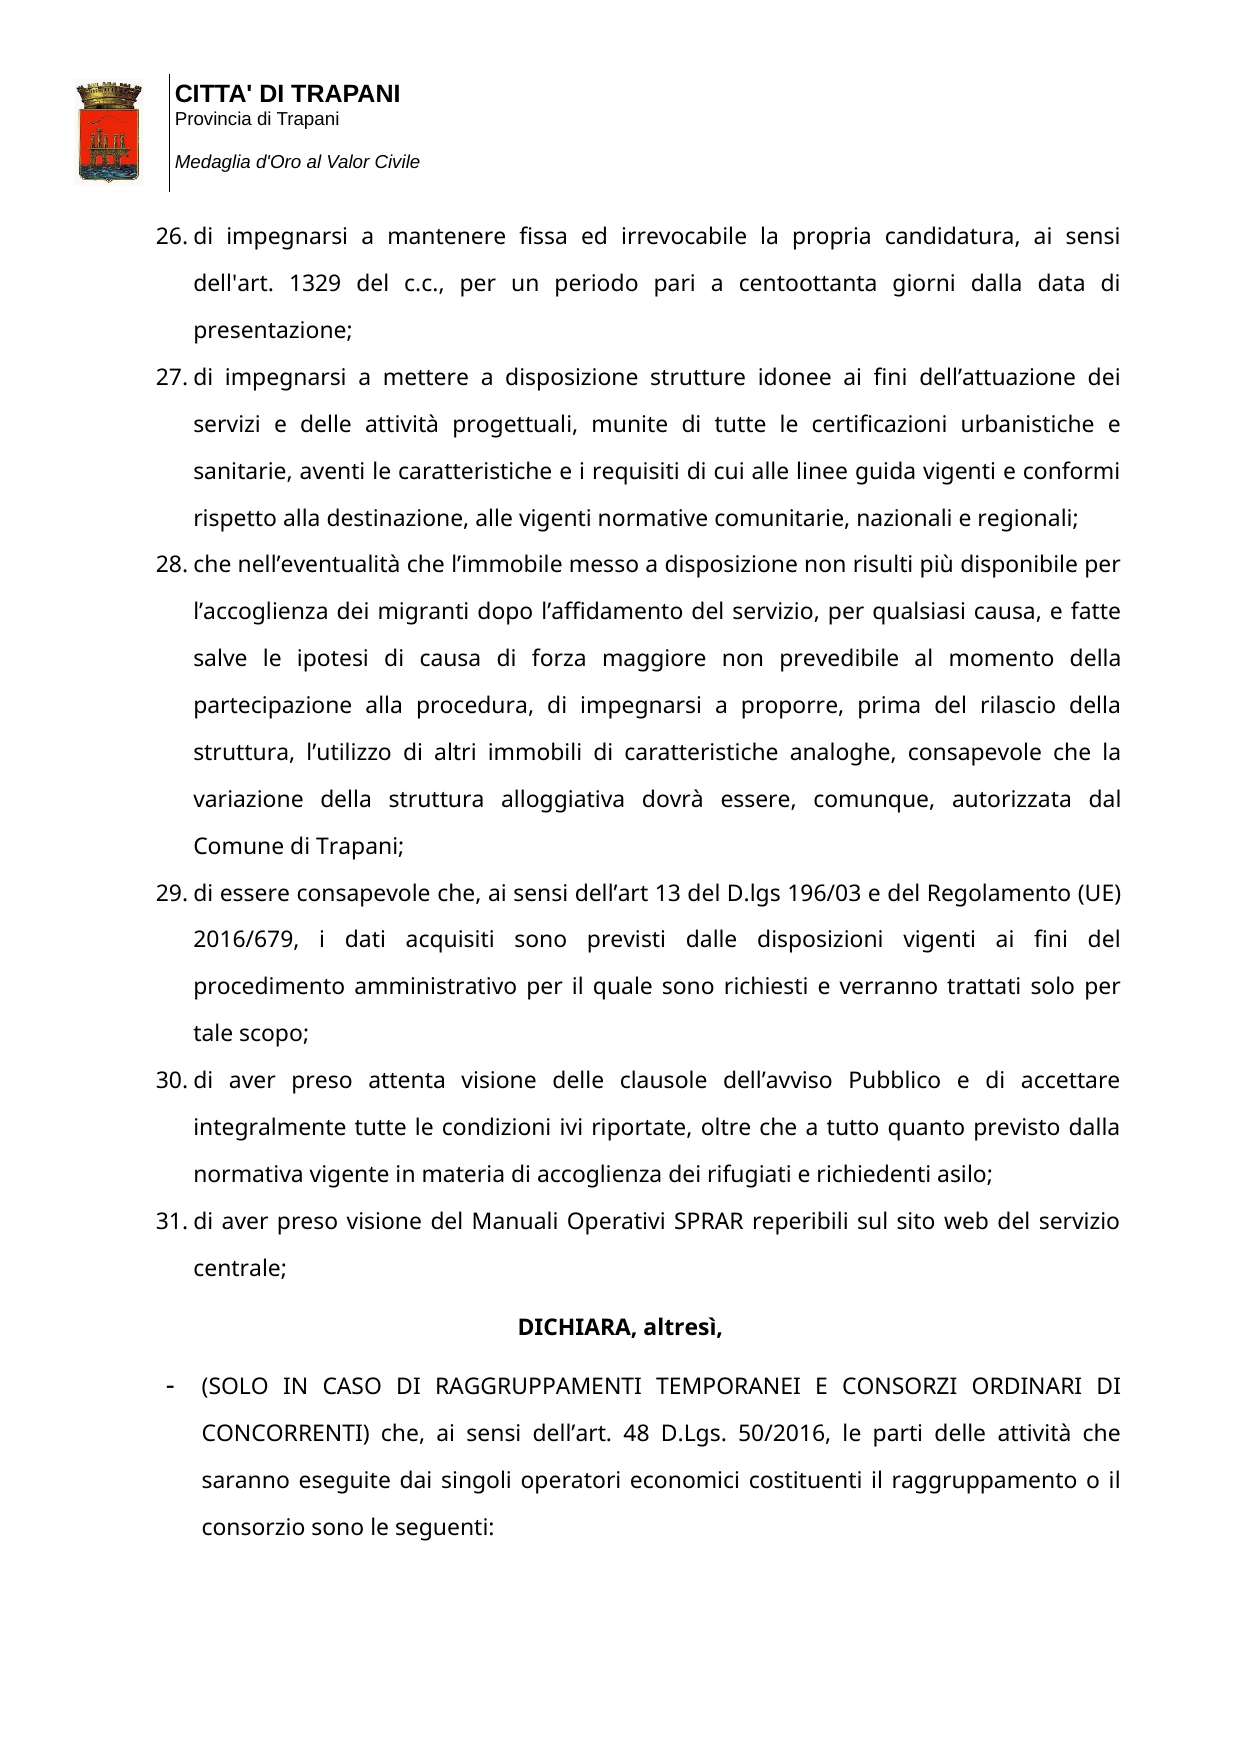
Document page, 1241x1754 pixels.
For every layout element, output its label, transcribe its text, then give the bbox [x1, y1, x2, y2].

list di impegnarsi a mettere a disposizione strutture idonee ai fini dell’attuazione dei servizi e delle attività progettuali, munite di tutte le certificazioni urbanistiche e sanitarie, aventi le caratteristiche e i requisiti di cui alle linee guida vigenti e conformi rispetto alla destinazione, alle vigenti normative comunitarie, nazionali e regionali; [156, 361, 1122, 533]
list che nell’eventualità che l’immobile messo a disposizione non risulti più disponibile per l’accoglienza dei migranti dopo l’affidamento del servizio, per qualsiasi causa, e fatte salve le ipotesi di causa di forza maggiore non prevedibile al momento della partecipazione alla procedura, di impegnarsi a proporre, prima del rilascio della struttura, l’utilizzo di altri immobili di caratteristiche analoghe, consapevole che la variazione della struttura alloggiativa dovrà essere, comunque, autorizzata dal Comune di Trapani; [156, 548, 1122, 861]
text DICHIARA, altresì, [118, 1311, 1122, 1342]
list (SOLO IN CASO DI RAGGRUPPAMENTI TEMPORANEI E CONSORZI ORDINARI DI CONCORRENTI) che, ai sensi dell’art. 48 D.Lgs. 50/2016, le parti delle attività che saranno eseguite dai singoli operatori economici costituenti il raggruppamento o il consorzio sono le seguenti: [166, 1370, 1122, 1542]
list di aver preso attenta visione delle clausole dell’avviso Pubblico e di accettare integralmente tutte le condizioni ivi riportate, oltre che a tutto quanto previsto dalla normativa vigente in materia di accoglienza dei rifugiati e richiedenti asilo; [156, 1064, 1122, 1189]
list di essere consapevole che, ai sensi dell’art 13 del D.lgs 196/03 e del Regolamento (UE) 2016/679, i dati acquisiti sono previsti dalle disposizioni vigenti ai fini del procedimento amministrativo per il quale sono richiesti e verranno trattati solo per tale scopo; [156, 877, 1122, 1048]
picture [74, 79, 144, 186]
list di aver preso visione del Manuali Operativi SPRAR reperibili sul sito web del servizio centrale; [156, 1205, 1122, 1283]
list di impegnarsi a mantenere fissa ed irrevocabile la propria candidatura, ai sensi dell'art. 1329 del c.c., per un periodo pari a centoottanta giorni dalla data di presentazione; [156, 220, 1122, 345]
